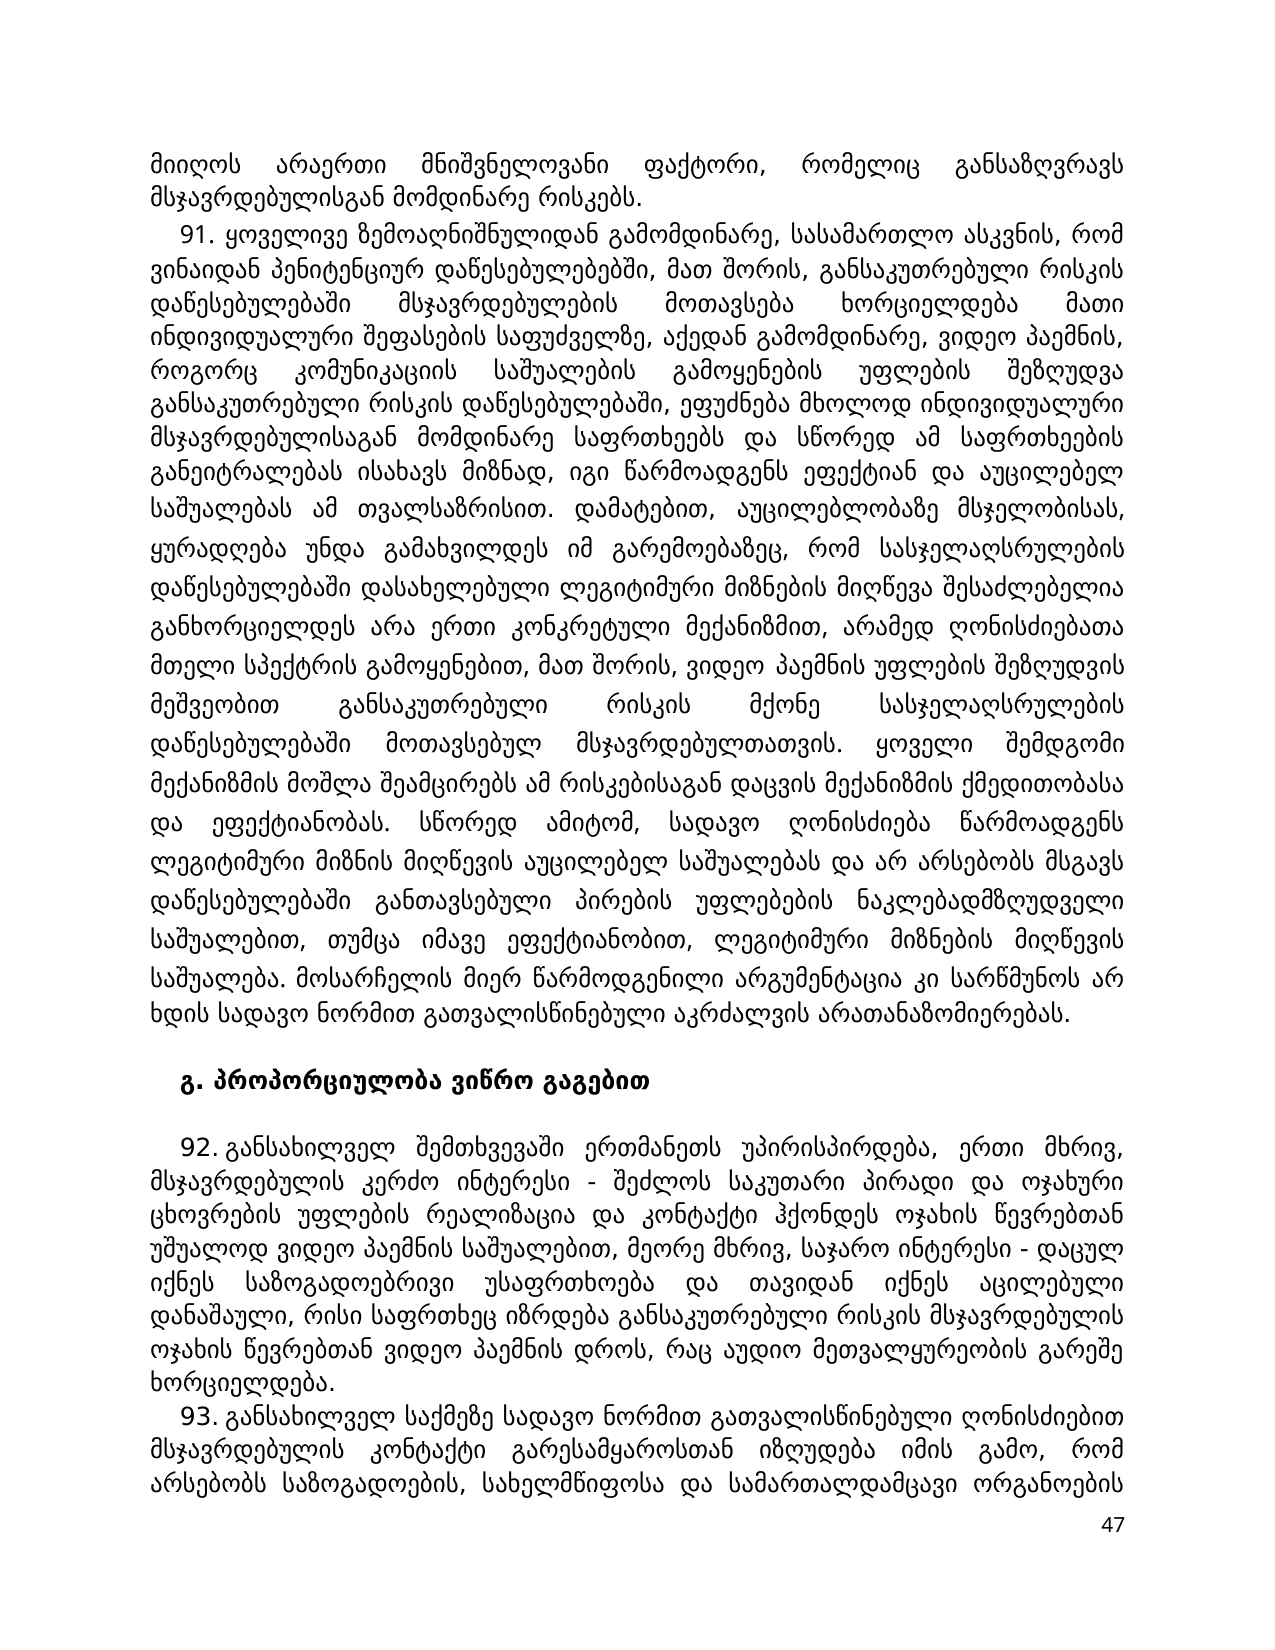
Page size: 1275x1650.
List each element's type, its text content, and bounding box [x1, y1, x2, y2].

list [150, 150, 1125, 213]
list ყოველივე ზემოაღნიშნულიდან გამომდინარე, სასამართლო ასკვნის, რომ ვინაიდან პენიტენციურ დაწესებულებებში, მათ შორის, განსაკუთრებული რისკის დაწესებულებაში მსჯავრდებულების მოთავსება ხორციელდება მათი ინდივიდუალური შეფასების საფუძველზე, აქედან გამომდინარე, ვიდეო პაემნის, როგორც კომუნიკაციის საშუალების გამოყენების უფლების შეზღუდვა განსაკუთრებული რისკის დაწესებულებაში, ეფუძნება მხოლოდ ინდივიდუალური მსჯავრდებულისაგან მომდინარე საფრთხეებს და სწორედ ამ საფრთხეების განეიტრალებას ისახავს მიზნად, იგი წარმოადგენს ეფექტიან და აუცილებელ საშუალებას ამ თვალსაზრისით. დამატებით, აუცილებლობაზე მსჯელობისას, ყურადღება უნდა გამახვილდეს იმ გარემოებაზეც, რომ სასჯელაღსრულების დაწესებულებაში დასახელებული ლეგიტიმური მიზნების მიღწევა შესაძლებელია განხორციელდეს არა ერთი კონკრეტული მექანიზმით, არამედ ღონისძიებათა მთელი სპექტრის გამოყენებით, მათ შორის, ვიდეო პაემნის უფლების შეზღუდვის მეშვეობით განსაკუთრებული რისკის მქონე სასჯელაღსრულების დაწესებულებაში მოთავსებულ მსჯავრდებულთათვის. ყოველი შემდგომი მექანიზმის მოშლა შეამცირებს ამ რისკებისაგან დაცვის მექანიზმის ქმედითობასა და ეფექტიანობას. სწორედ ამიტომ, სადავო ღონისძიება წარმოადგენს ლეგიტიმური მიზნის მიღწევის აუცილებელ საშუალებას და არ არსებობს მსგავს დაწესებულებაში განთავსებული პირების უფლებების ნაკლებადმზღუდველი საშუალებით, თუმცა იმავე ეფექტიანობით, ლეგიტიმური მიზნების მიღწევის საშუალება. მოსარჩელის მიერ წარმოდგენილი არგუმენტაცია კი სარწმუნოს არ ხდის სადავო ნორმით გათვალისწინებული აკრძალვის არათანაზომიერებას. [150, 217, 1125, 1029]
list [150, 1402, 1125, 1498]
list განსახილველ შემთხვევაში ერთმანეთს უპირისპირდება, ერთი მხრივ, მსჯავრდებულის კერძო ინტერესი - შეძლოს საკუთარი პირადი და ოჯახური ცხოვრების უფლების რეალიზაცია და კონტაქტი ჰქონდეს ოჯახის წევრებთან უშუალოდ ვიდეო პაემნის საშუალებით, მეორე მხრივ, საჯარო ინტერესი - დაცულ იქნეს საზოგადოებრივი უსაფრთხოება და თავიდან იქნეს აცილებული დანაშაული, რისი საფრთხეც იზრდება განსაკუთრებული რისკის მსჯავრდებულის ოჯახის წევრებთან ვიდეო პაემნის დროს, რაც აუდიო მეთვალყურეობის გარეშე ხორციელდება. [150, 1134, 1125, 1398]
subtitle გ. პროპორციულობა ვიწრო გაგებით [150, 1067, 1125, 1096]
